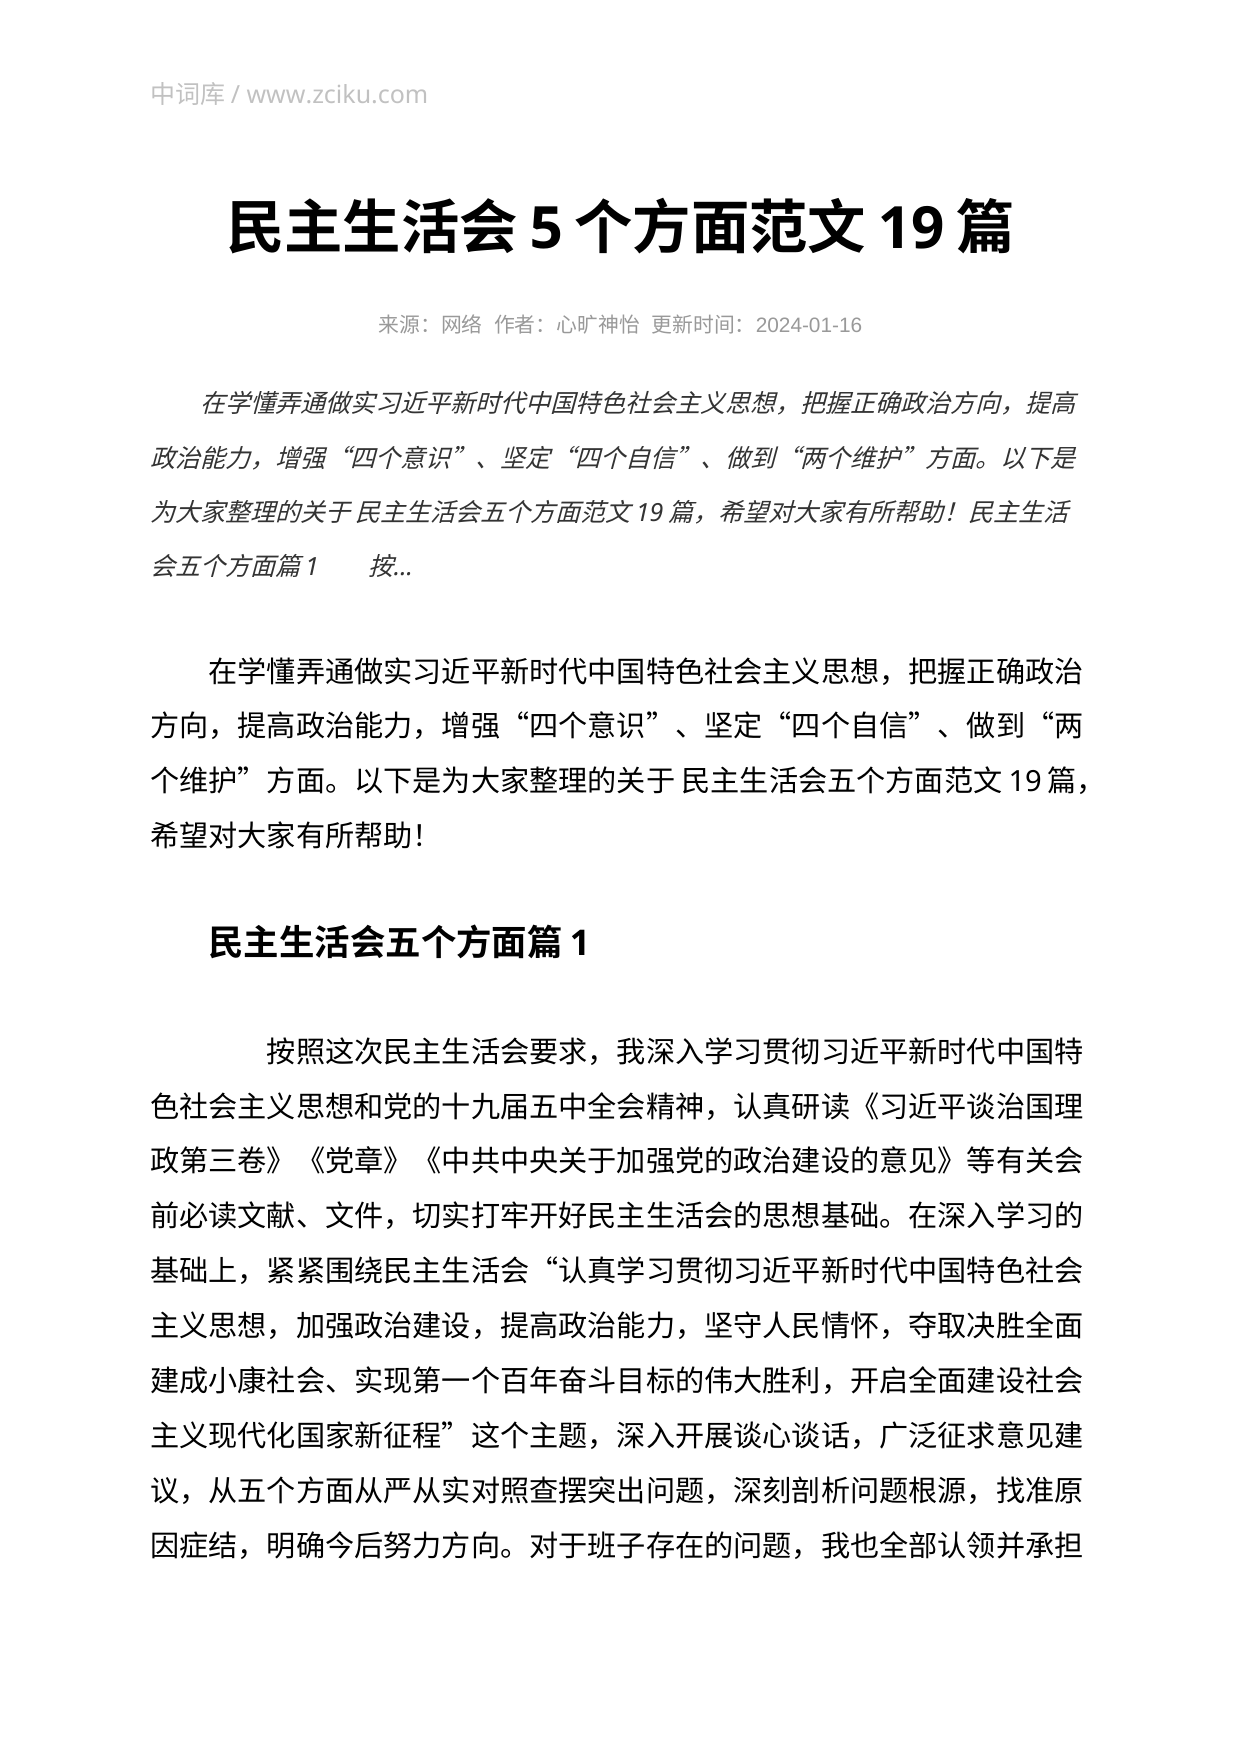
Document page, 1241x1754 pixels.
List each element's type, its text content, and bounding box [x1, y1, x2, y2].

text 民主生活会五个方面篇1 [150, 915, 1090, 966]
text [150, 1028, 1090, 1564]
text 在学懂弄通做实习近平新时代中国特色社会主义思想，把握正确政治方向，提高政治能力，增强“四个意识”、坚定“四个自信”、做到“两个维护”方面。以下是为大家整理的关于 民主生活会五个方面范文19篇，希望对大家有所帮助！ [150, 648, 1090, 855]
text 在学懂弄通做实习近平新时代中国特色社会主义思想，把握正确政治方向，提高政治能力，增强“四个意识”、坚定“四个自信”、做到“两个维护”方面。以下是为大家整理的关于 民主生活会五个方面范文19篇，希望对大家有所帮助！民主生活会五个方面篇1 按... [150, 384, 1090, 583]
subtitle 民主生活会5个方面范文19篇 [150, 181, 1090, 266]
text 来源：网络 作者：心旷神怡 更新时间：2024-01-16 [150, 313, 1090, 337]
